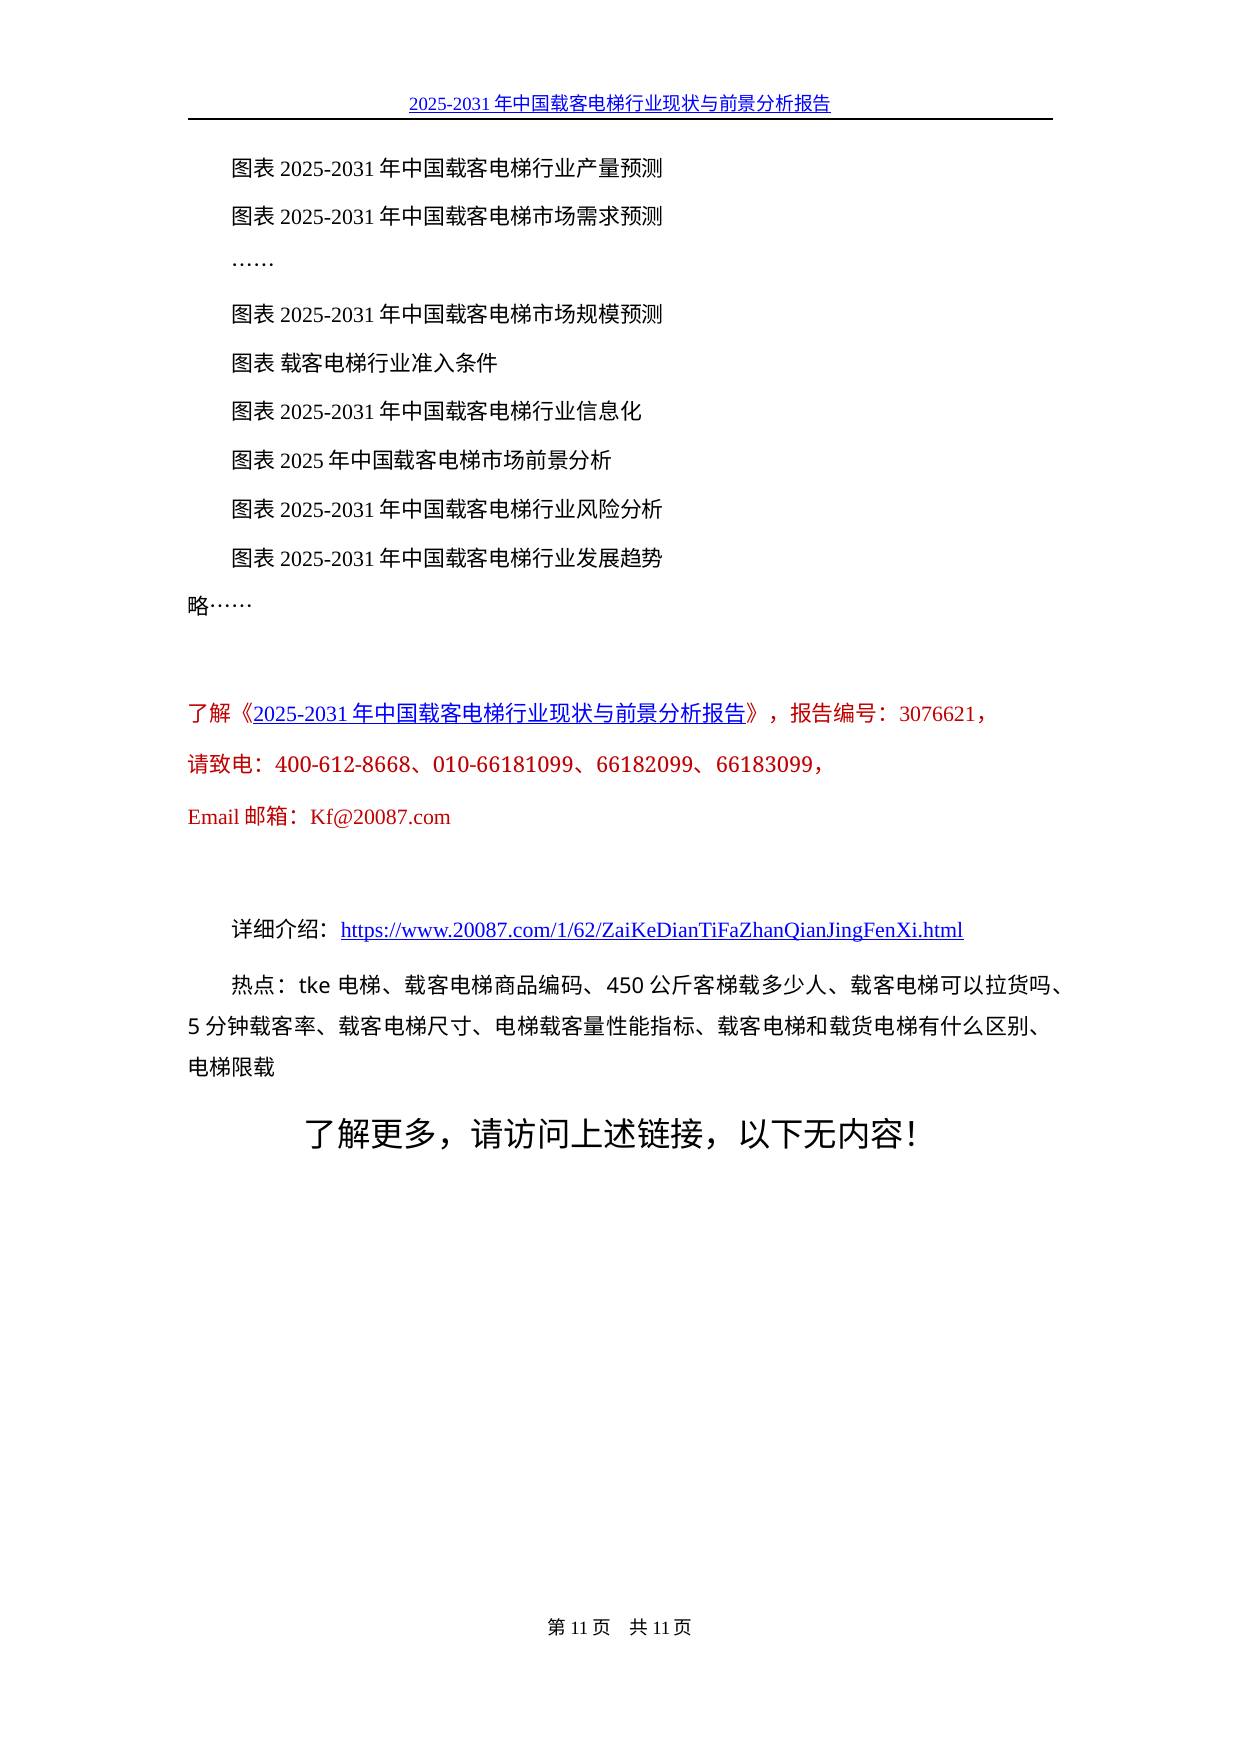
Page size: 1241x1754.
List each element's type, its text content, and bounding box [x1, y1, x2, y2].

text 了解《2025-2031年中国载客电梯行业现状与前景分析报告》，报告编号：3076621， [187, 695, 1053, 728]
text Email邮箱：Kf@20087.com [187, 798, 1053, 831]
text 热点：tke 电梯、载客电梯商品编码、450公斤客梯载多少人、载客电梯可以拉货吗、5分钟载客率、载客电梯尺寸、电梯载客量性能指标、载客电梯和载货电梯有什么区别、电梯限载 [187, 968, 1053, 1082]
text 请致电：400-612-8668、010-66181099、66182099、66183099， [187, 747, 1053, 779]
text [187, 150, 1053, 621]
title 了解更多，请访问上述链接，以下无内容！ [187, 1099, 1053, 1164]
text 详细介绍：https://www.20087.com/1/62/ZaiKeDianTiFaZhanQianJingFenXi.html [187, 911, 1053, 944]
